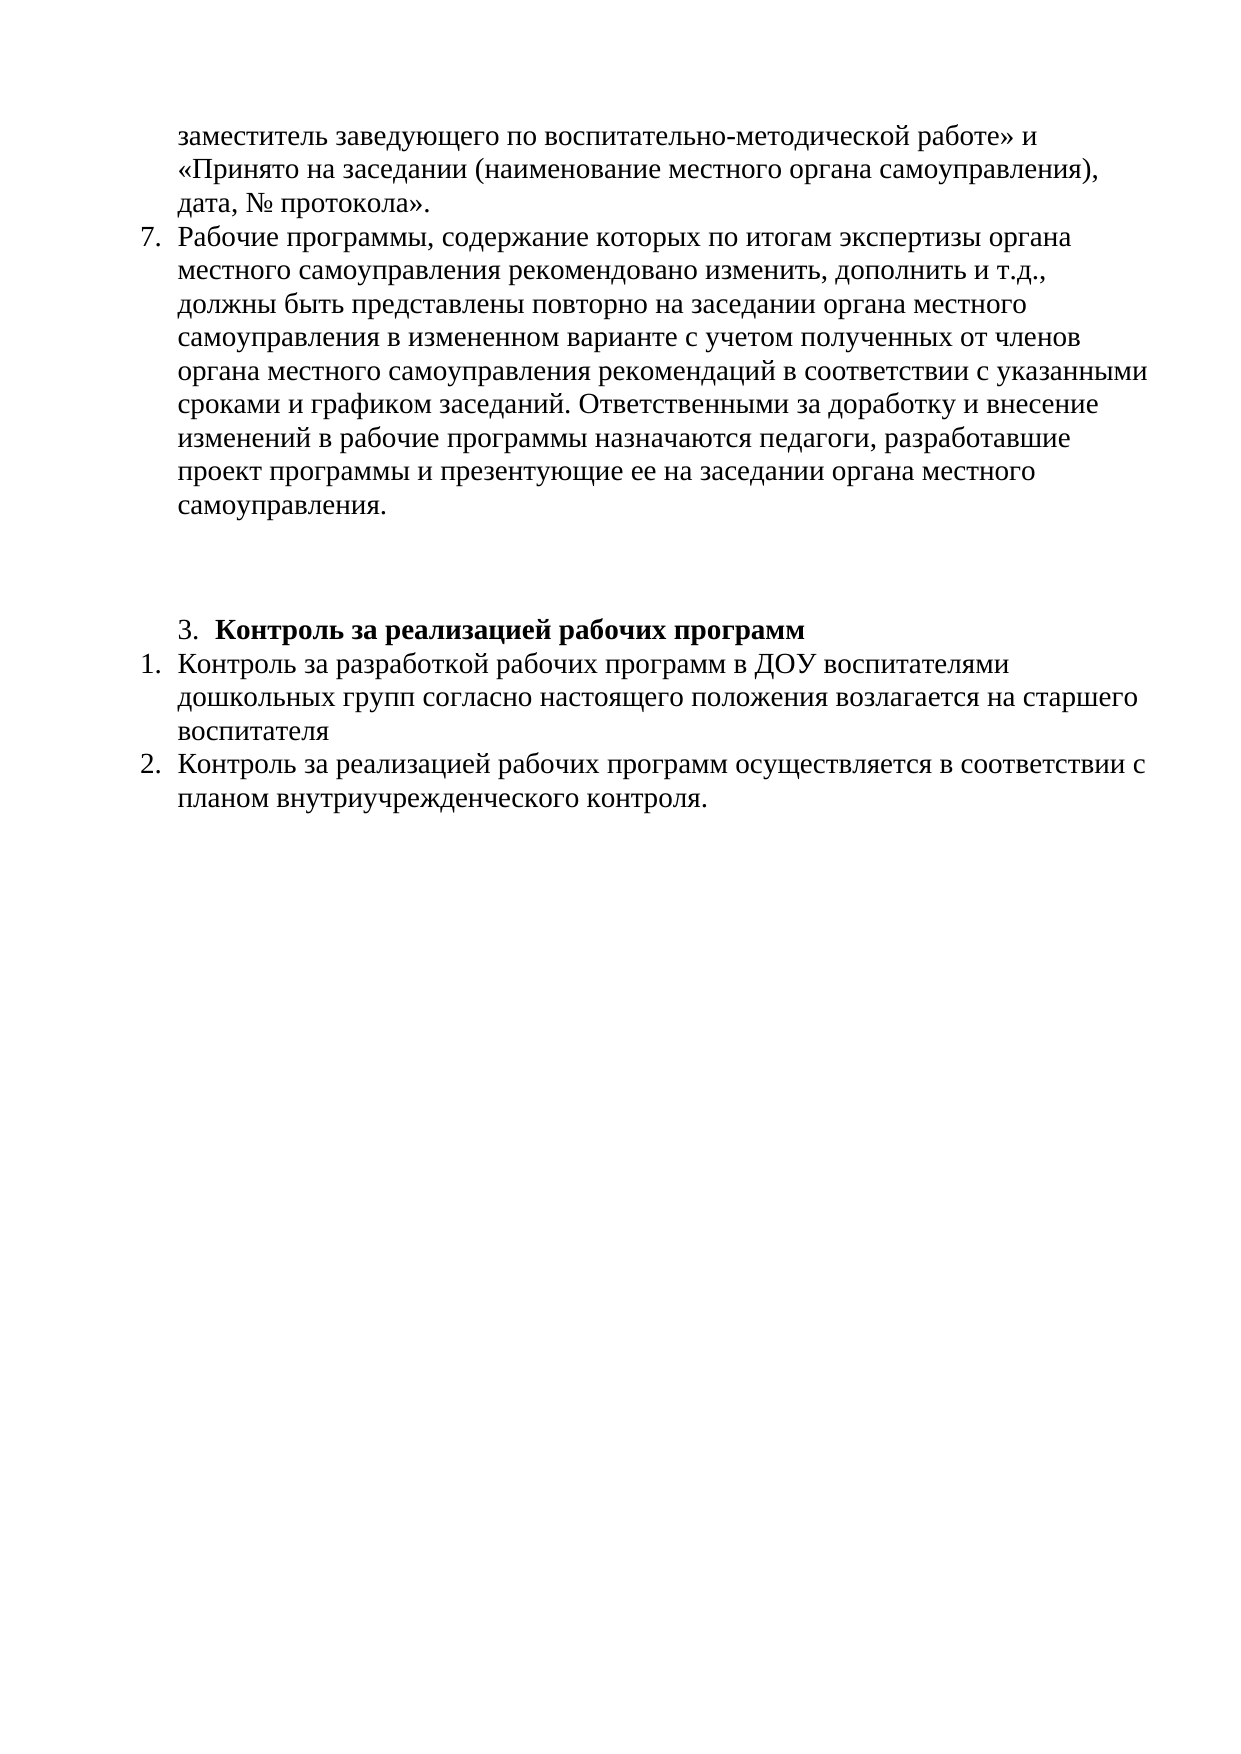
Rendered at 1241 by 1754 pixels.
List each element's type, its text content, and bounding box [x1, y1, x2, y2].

list Контроль за разработкой рабочих программ в ДОУ воспитателями дошкольных групп согласно настоящего положения возлагается на старшего воспитателя [140, 646, 1152, 747]
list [140, 118, 1152, 219]
list Контроль за реализацией рабочих программ осуществляется в соответствии с планом внутриучрежденческого контроля. [140, 747, 1152, 814]
list Рабочие программы, содержание которых по итогам экспертизы органа местного самоуправления рекомендовано изменить, дополнить и т.д., должны быть представлены повторно на заседании органа местного самоуправления в измененном варианте с учетом полученных от членов органа местного самоуправления рекомендаций в соответствии с указанными сроками и графиком заседаний. Ответственными за доработку и внесение изменений в рабочие программы назначаются педагоги, разработавшие проект программы и презентующие ее на заседании органа местного самоуправления. [140, 219, 1152, 521]
list Контроль за реализацией рабочих программ [177, 612, 1152, 646]
